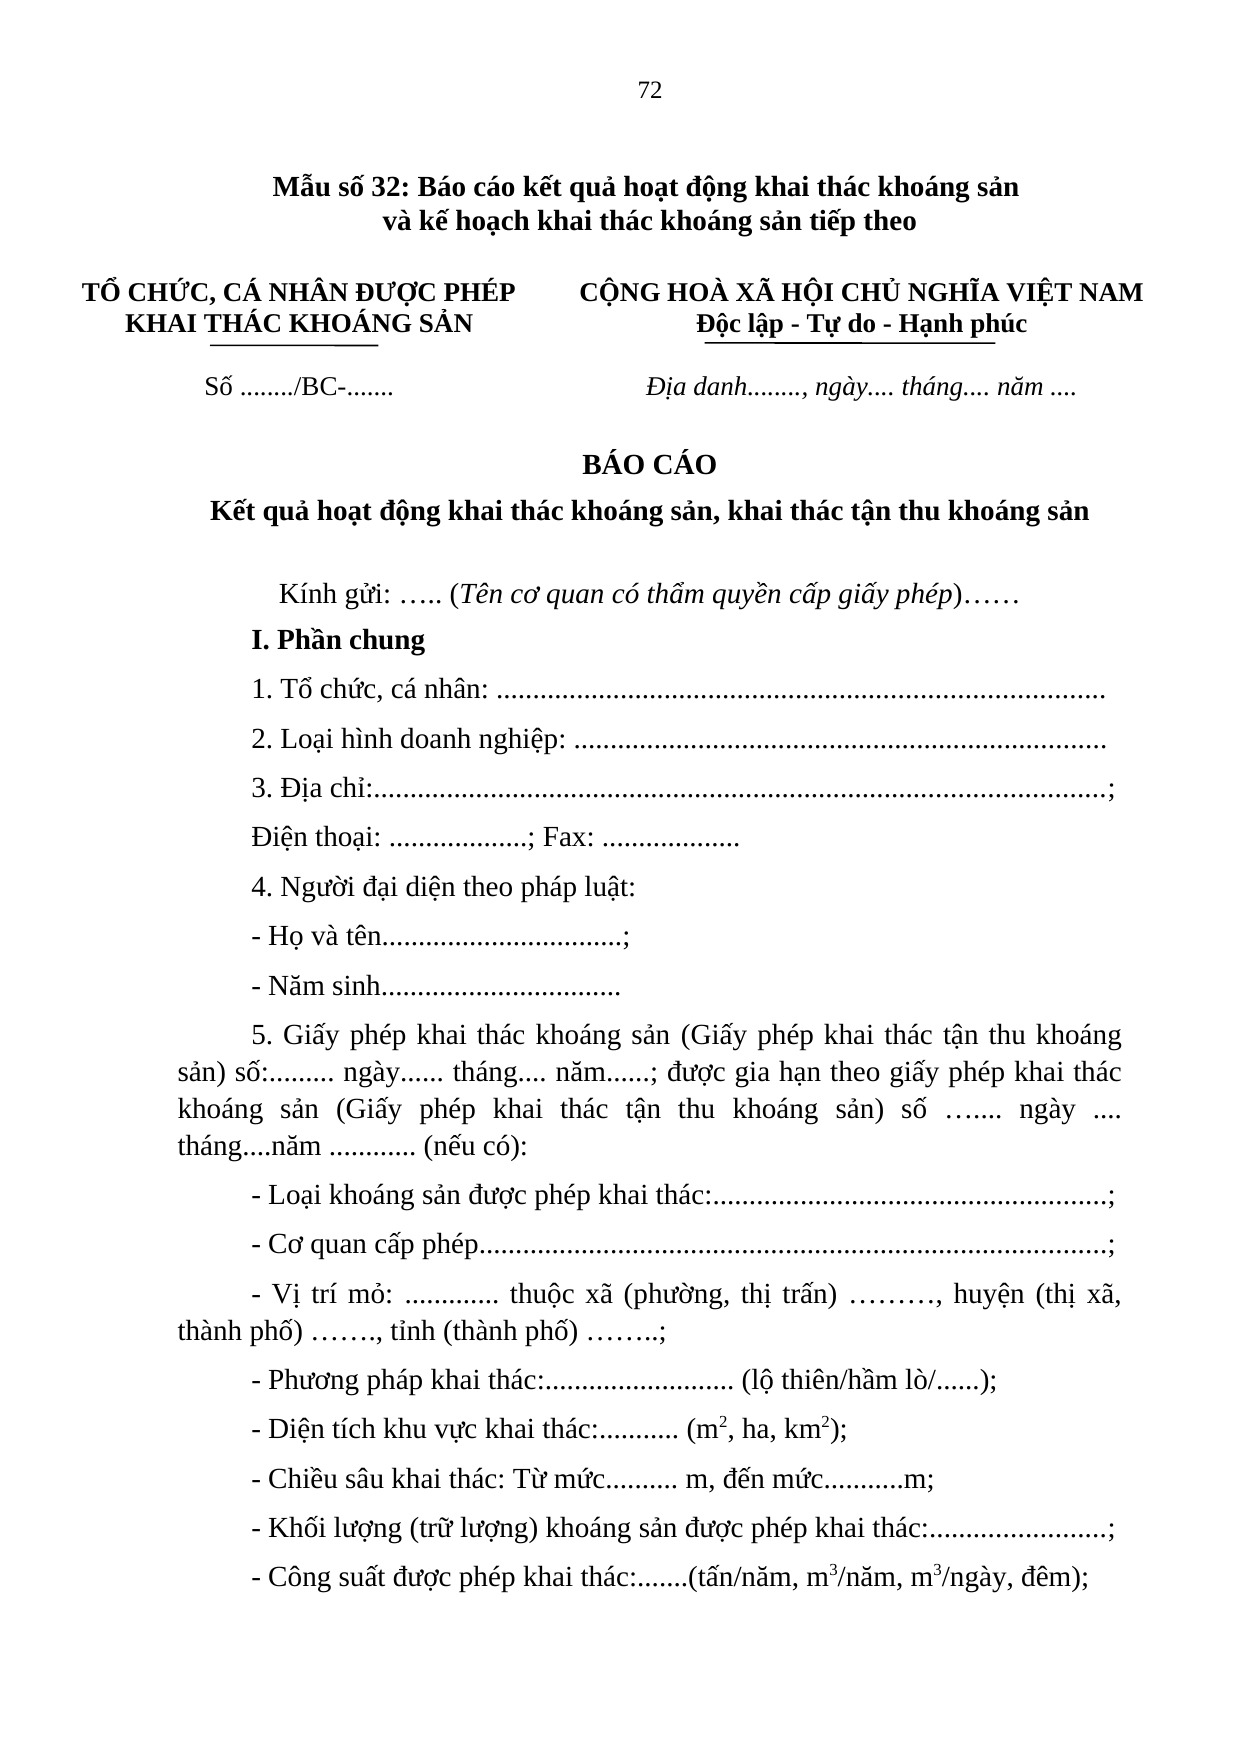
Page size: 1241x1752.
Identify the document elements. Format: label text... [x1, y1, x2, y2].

text - Loại khoáng sản được phép khai thác: ; [177, 1177, 1122, 1211]
text - Chiều sâu khai thác: Từ mức.......... m, đến mức...........m; [177, 1461, 1122, 1494]
text - Công suất được phép khai thác:.......(tấn/năm, m3/năm, m3/ngày, đêm); [177, 1559, 1122, 1593]
text Kết quả hoạt động khai thác khoáng sản, khai thác tận thu khoáng sản [177, 493, 1122, 527]
text Điện thoại: ...................; Fax: ................... [177, 819, 1122, 853]
subtitle Mẫu số 32: Báo cáo kết quả hoạt động khai thác khoáng sản và kế hoạch khai thác khoáng sản tiếp theo [177, 169, 1122, 237]
text I. Phần chung [177, 622, 1122, 656]
text - Vị trí mỏ: ............. thuộc xã (phường, thị trấn) ………, huyện (thị xã, thành phố) ……., tỉnh (thành phố) ……..; [177, 1276, 1122, 1346]
text - Cơ quan cấp phép ; [177, 1226, 1122, 1260]
table_header CỘNG HOÀ XÃ HỘI CHỦ NGHĨA VIỆT NAM Độc lập - Tự do - Hạnh phúc Địa danh........, ngày.... tháng.... năm .... [565, 276, 1158, 401]
text BÁO CÁO [177, 447, 1122, 481]
text - Khối lượng (trữ lượng) khoáng sản được phép khai thác: ; [177, 1510, 1122, 1544]
text 2. Loại hình doanh nghiệp: [177, 721, 1122, 754]
text 3. Địa chỉ: ; [177, 770, 1122, 804]
text - Phương pháp khai thác:.......................... (lộ thiên/hầm lò/......); [177, 1362, 1122, 1396]
text - Họ và tên.................................; [177, 918, 1122, 952]
text - Năm sinh................................. [177, 968, 1122, 1001]
text - Diện tích khu vực khai thác:........... (m2, ha, km2); [177, 1411, 1122, 1445]
text 1. Tổ chức, cá nhân: [177, 671, 1122, 705]
text 4. Người đại diện theo pháp luật: [177, 869, 1122, 902]
text Kính gửi: ….. (Tên cơ quan có thẩm quyền cấp giấy phép)…… [177, 576, 1122, 609]
text 5. Giấy phép khai thác khoáng sản (Giấy phép khai thác tận thu khoáng sản) số:......... ngày...... tháng.... năm......; được gia hạn theo giấy phép khai thác khoáng sản (Giấy phép khai thác tận thu khoáng sản) số ….... ngày .... tháng....năm ............ (nếu có): [177, 1017, 1122, 1161]
table_header TỔ CHỨC, CÁ NHÂN ĐƯỢC PHÉP KHAI THÁC KHOÁNG SẢN Số ......../BC-....... [33, 276, 565, 401]
